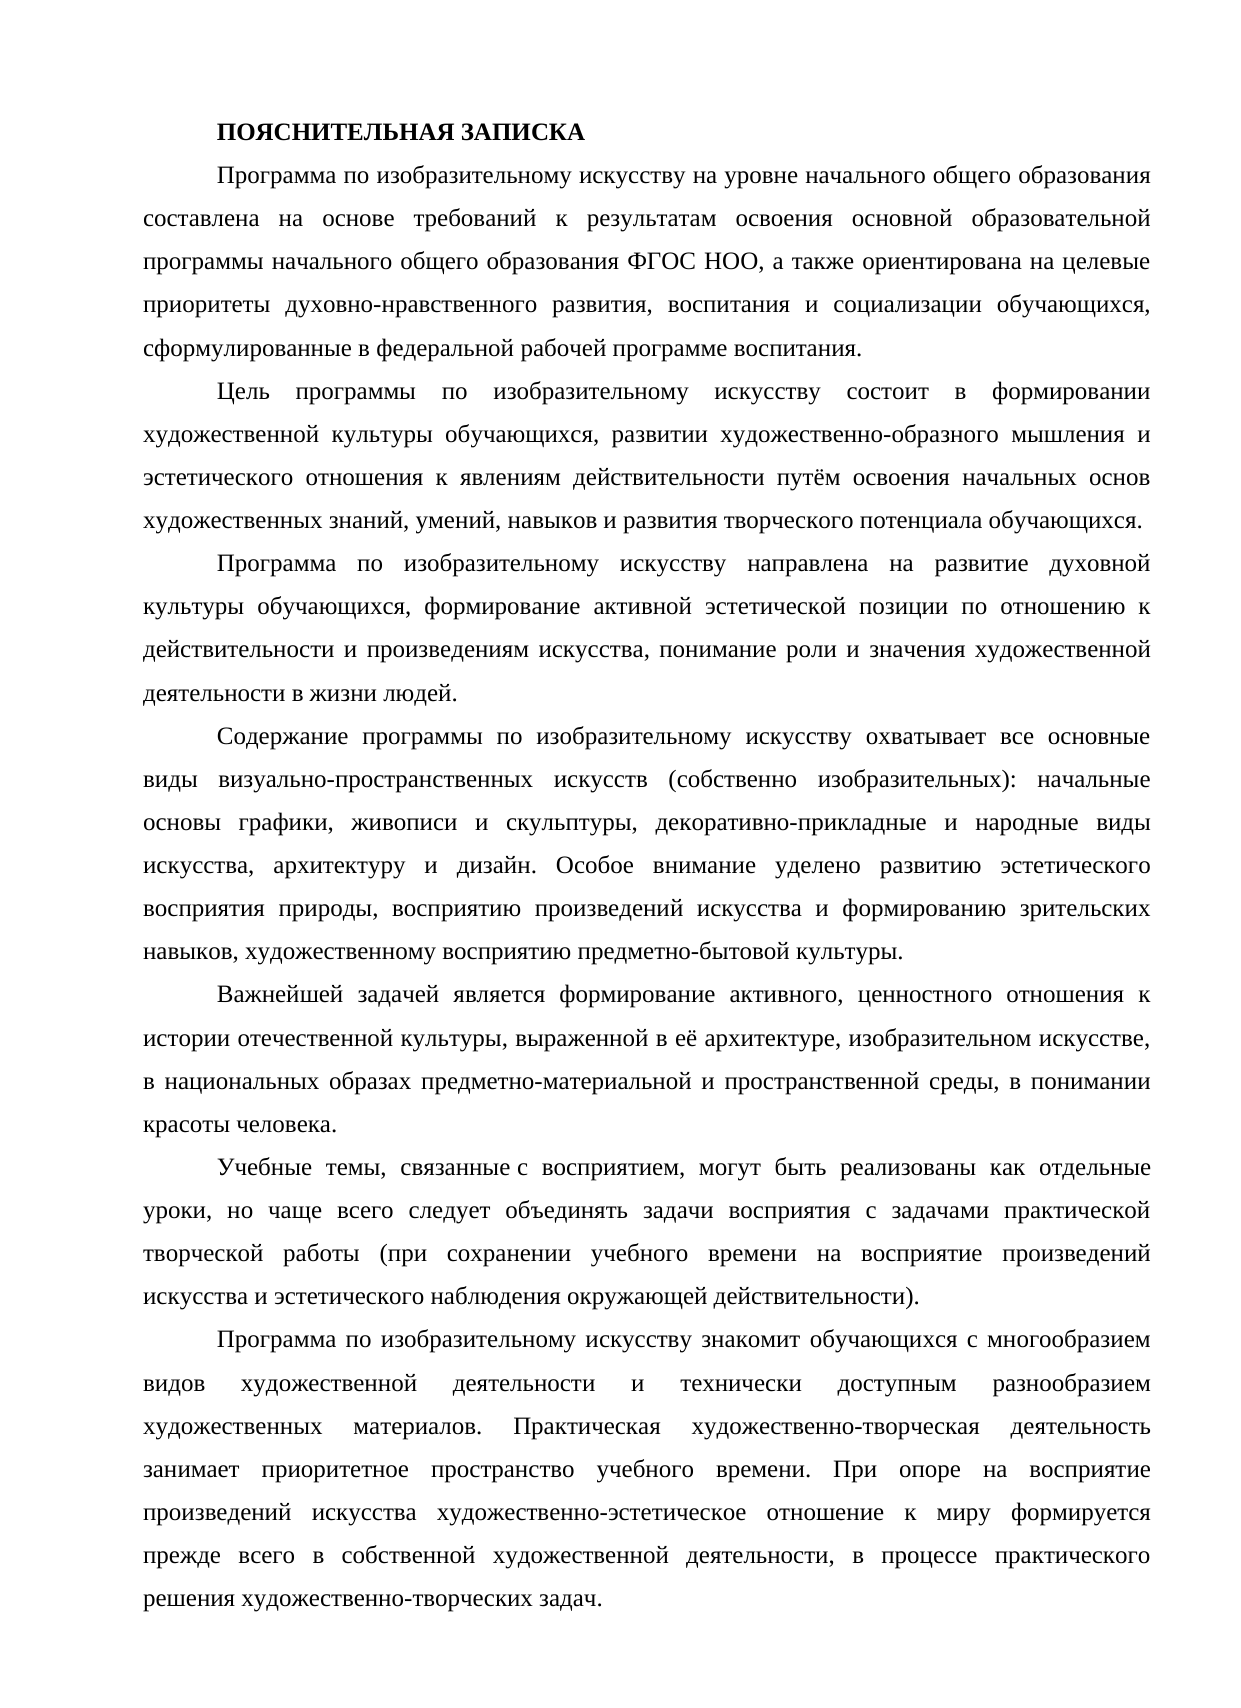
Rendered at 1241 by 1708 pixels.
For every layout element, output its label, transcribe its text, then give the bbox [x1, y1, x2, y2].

text Содержание программы по изобразительному искусству охватывает все основные виды визуально-пространственных искусств (собственно изобразительных): начальные основы графики, живописи и скульптуры, декоративно-прикладные и народные виды искусства, архитектуру и дизайн. Особое внимание уделено развитию эстетического восприятия природы, восприятию произведений искусства и формированию зрительских навыков, художественному восприятию предметно-бытовой культуры. [143, 721, 1152, 965]
text Программа по изобразительному искусству знакомит обучающихся с многообразием видов художественной деятельности и технически доступным разнообразием художественных материалов. Практическая художественно-творческая деятельность занимает приоритетное пространство учебного времени. При опоре на восприятие произведений искусства художественно-эстетическое отношение к миру формируется прежде всего в собственной художественной деятельности, в процессе практического решения художественно-творческих задач. [143, 1324, 1152, 1612]
text Учебные темы, связанные с восприятием, могут быть реализованы как отдельные уроки, но чаще всего следует объединять задачи восприятия с задачами практической творческой работы (при сохранении учебного времени на восприятие произведений искусства и эстетического наблюдения окружающей действительности). [143, 1152, 1152, 1310]
text ПОЯСНИТЕЛЬНАЯ ЗАПИСКА [143, 117, 1152, 146]
text Программа по изобразительному искусству направлена на развитие духовной культуры обучающихся, формирование активной эстетической позиции по отношению к действительности и произведениям искусства, понимание роли и значения художественной деятельности в жизни людей. [143, 548, 1152, 706]
text Важнейшей задачей является формирование активного, ценностного отношения к истории отечественной культуры, выраженной в её архитектуре, изобразительном искусстве, в национальных образах предметно-материальной и пространственной среды, в понимании красоты человека. [143, 979, 1152, 1138]
text Программа по изобразительному искусству на уровне начального общего образования составлена на основе требований к результатам освоения основной образовательной программы начального общего образования ФГОС НОО, а также ориентирована на целевые приоритеты духовно-нравственного развития, воспитания и социализации обучающихся, сформулированные в федеральной рабочей программе воспитания. [143, 160, 1152, 361]
text Цель программы по изобразительному искусству состоит в формировании художественной культуры обучающихся, развитии художественно-образного мышления и эстетического отношения к явлениям действительности путём освоения начальных основ художественных знаний, умений, навыков и развития творческого потенциала обучающихся. [143, 376, 1152, 534]
